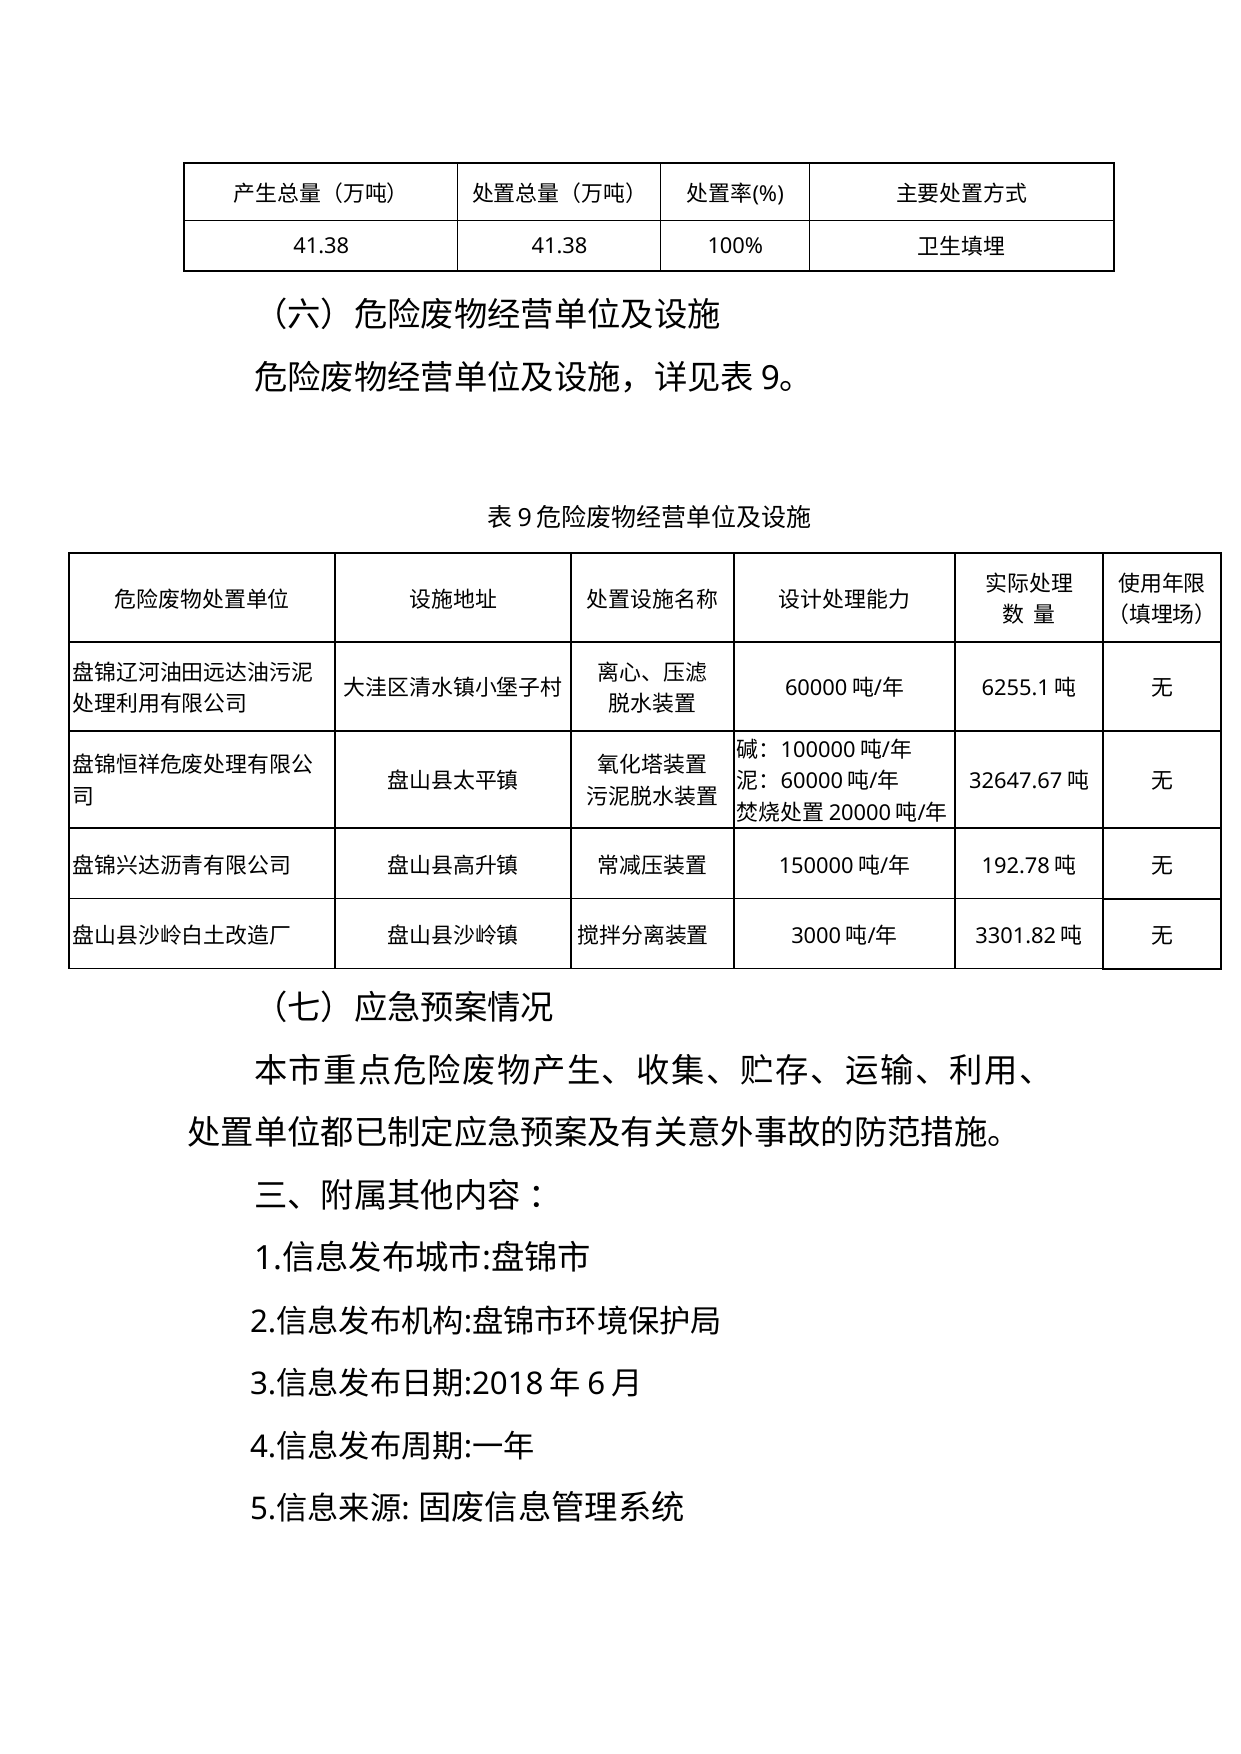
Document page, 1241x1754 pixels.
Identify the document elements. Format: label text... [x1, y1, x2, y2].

table_header 实际处理 数 量 [956, 554, 1102, 641]
text 2.信息发布机构:盘锦市环境保护局 [187, 1282, 1053, 1344]
table_cell 盘锦辽河油田远达油污泥处理利用有限公司 [70, 643, 334, 729]
table_cell 大洼区清水镇小堡子村 [336, 643, 570, 729]
table_header 使用年限 （填埋场） [1104, 554, 1220, 641]
table_header 主要处置方式 [810, 164, 1113, 220]
table_header 产生总量（万吨） [185, 164, 457, 220]
table_cell 41.38 [458, 221, 660, 270]
table_cell 32647.67吨 [956, 732, 1102, 827]
table_cell 氧化塔装置 污泥脱水装置 [572, 732, 733, 827]
table_cell 41.38 [185, 221, 457, 270]
table_header 处置设施名称 [572, 554, 733, 641]
table_cell 192.78吨 [956, 829, 1102, 898]
table_header 设施地址 [336, 554, 570, 641]
table_cell 无 [1104, 643, 1220, 729]
text 三、附属其他内容 ： [187, 1157, 1053, 1219]
text 3.信息发布日期:2018年6月 [187, 1344, 1053, 1407]
table_header 处置总量（万吨） [458, 164, 660, 220]
table_cell 3000吨/年 [735, 899, 954, 967]
text 危险废物经营单位及设施，详见表9。 [187, 359, 1053, 397]
table_cell 3301.82吨 [956, 899, 1102, 967]
table_cell 常减压装置 [572, 829, 733, 898]
table_cell 碱：100000吨/年 泥：60000吨/年 焚烧处置20000吨/年 [735, 732, 954, 827]
table_cell 100% [661, 221, 809, 270]
table_cell 盘山县高升镇 [336, 829, 570, 898]
table_cell 盘山县沙岭白土改造厂 [70, 899, 334, 967]
table_cell 盘山县太平镇 [336, 732, 570, 827]
table_cell 6255.1吨 [956, 643, 1102, 729]
text 1.信息发布城市:盘锦市 [187, 1219, 1053, 1282]
text （七）应急预案情况 [187, 969, 1053, 1032]
table_cell 无 [1104, 829, 1220, 898]
text 本市重点危险废物产生、收集、贮存、运输、利用、处置单位都已制定应急预案及有关意外事故的防范措施。 [187, 1032, 1053, 1157]
text 4.信息发布周期:一年 [187, 1407, 1053, 1469]
table_cell 60000吨/年 [735, 643, 954, 729]
table_cell 盘锦恒祥危废处理有限公司 [70, 732, 334, 827]
table_cell 无 [1104, 732, 1220, 827]
table_cell 搅拌分离装置 [572, 899, 733, 967]
table_header 设计处理能力 [735, 554, 954, 641]
table_cell 无 [1104, 900, 1220, 967]
text 表9危险废物经营单位及设施 [187, 498, 1053, 534]
text （六）危险废物经营单位及设施 [187, 297, 1053, 334]
table_cell 离心、压滤 脱水装置 [572, 643, 733, 729]
table_cell 卫生填埋 [810, 221, 1113, 270]
table_cell 盘锦兴达沥青有限公司 [70, 829, 334, 898]
text 5.信息来源: 固废信息管理系统 [187, 1469, 1053, 1532]
table_cell 150000吨/年 [735, 829, 954, 898]
table_header 危险废物处置单位 [70, 554, 334, 641]
table_header 处置率(%) [661, 164, 809, 220]
table_cell 盘山县沙岭镇 [336, 899, 570, 967]
